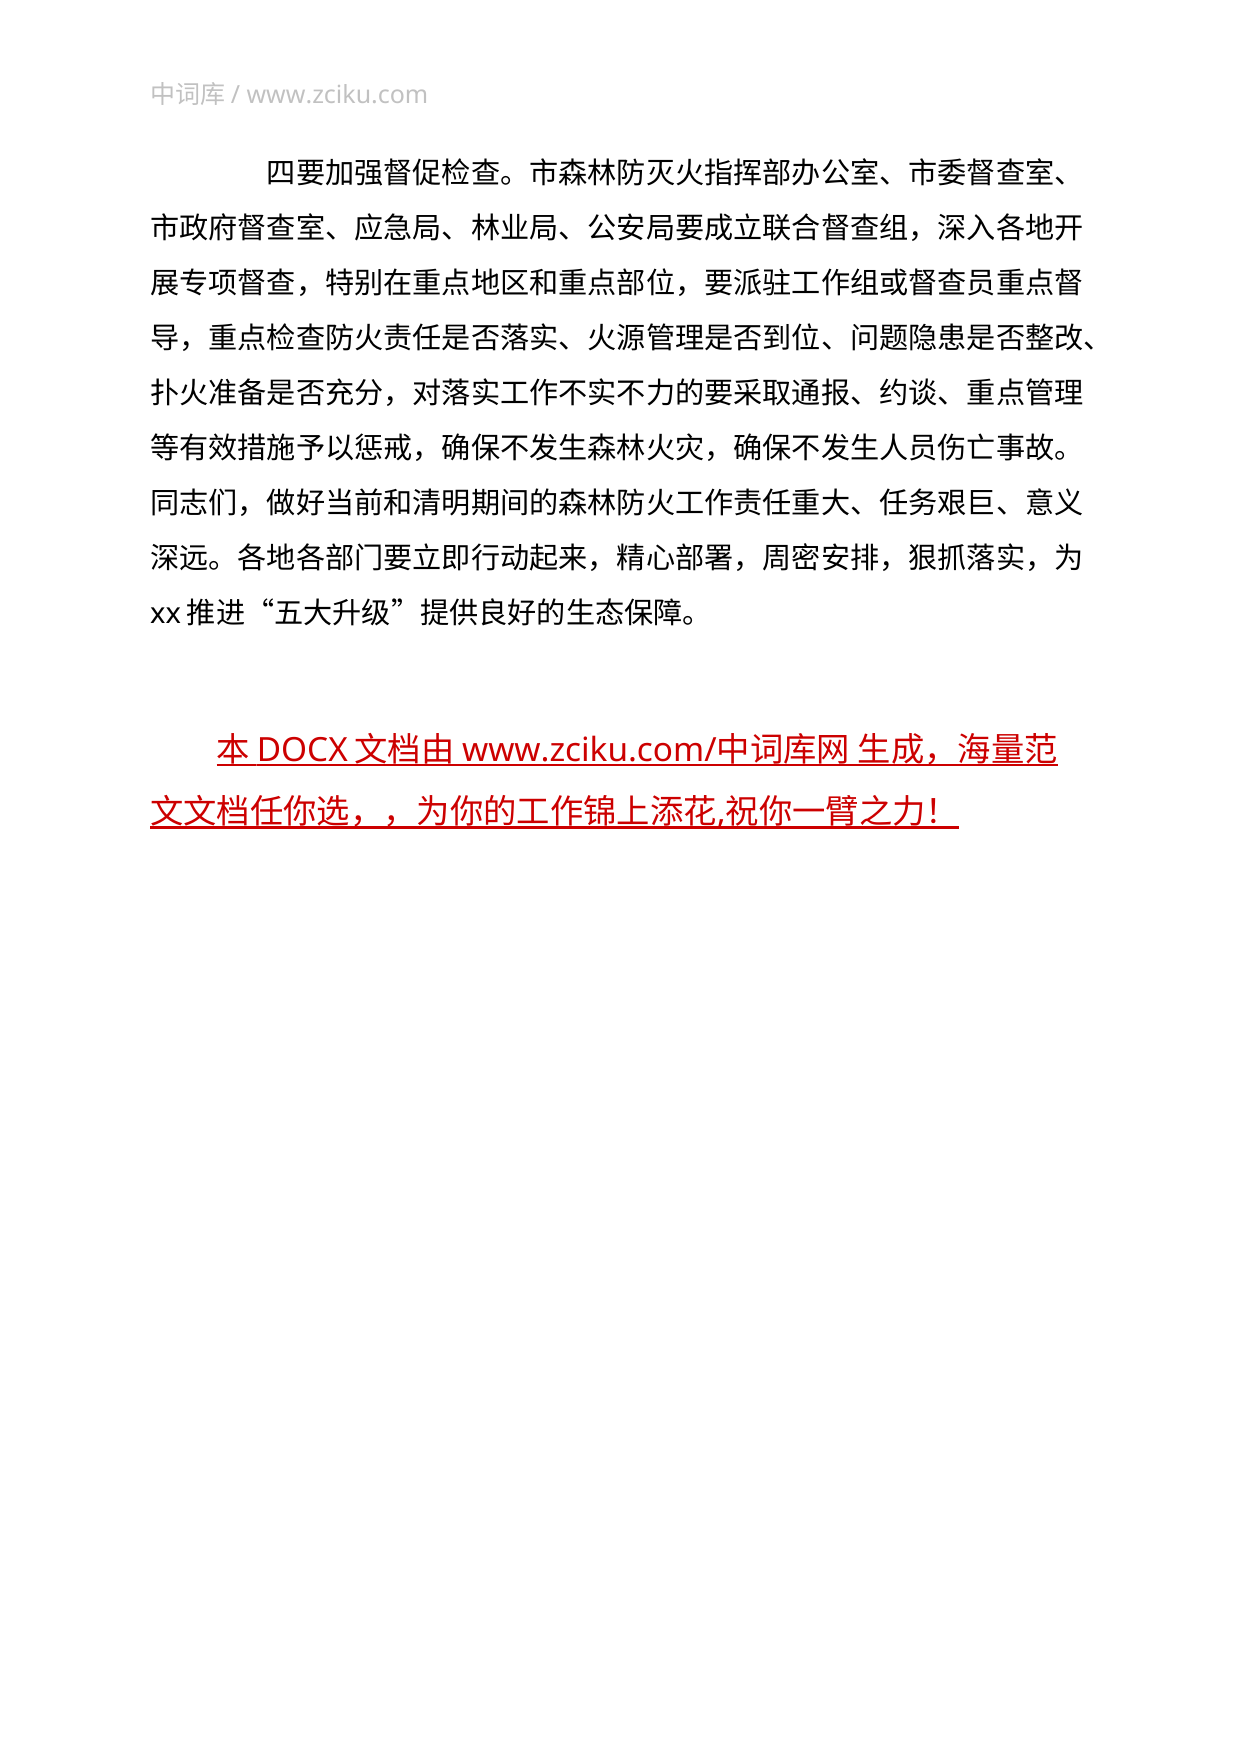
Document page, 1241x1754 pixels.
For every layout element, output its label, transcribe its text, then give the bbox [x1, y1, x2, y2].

text 本DOCX文档由 www.zciku.com/中词库网 生成，海量范文文档任你选，，为你的工作锦上添花,祝你一臂之力！ [150, 722, 1090, 834]
text 四要加强督促检查。市森林防灭火指挥部办公室、市委督查室、市政府督查室、应急局、林业局、公安局要成立联合督查组，深入各地开展专项督查，特别在重点地区和重点部位，要派驻工作组或督查员重点督导，重点检查防火责任是否落实、火源管理是否到位、问题隐患是否整改、扑火准备是否充分，对落实工作不实不力的要采取通报、约谈、重点管理等有效措施予以惩戒，确保不发生森林火灾，确保不发生人员伤亡事故。同志们，做好当前和清明期间的森林防火工作责任重大、任务艰巨、意义深远。各地各部门要立即行动起来，精心部署，周密安排，狠抓落实，为xx推进“五大升级”提供良好的生态保障。 [150, 150, 1090, 632]
